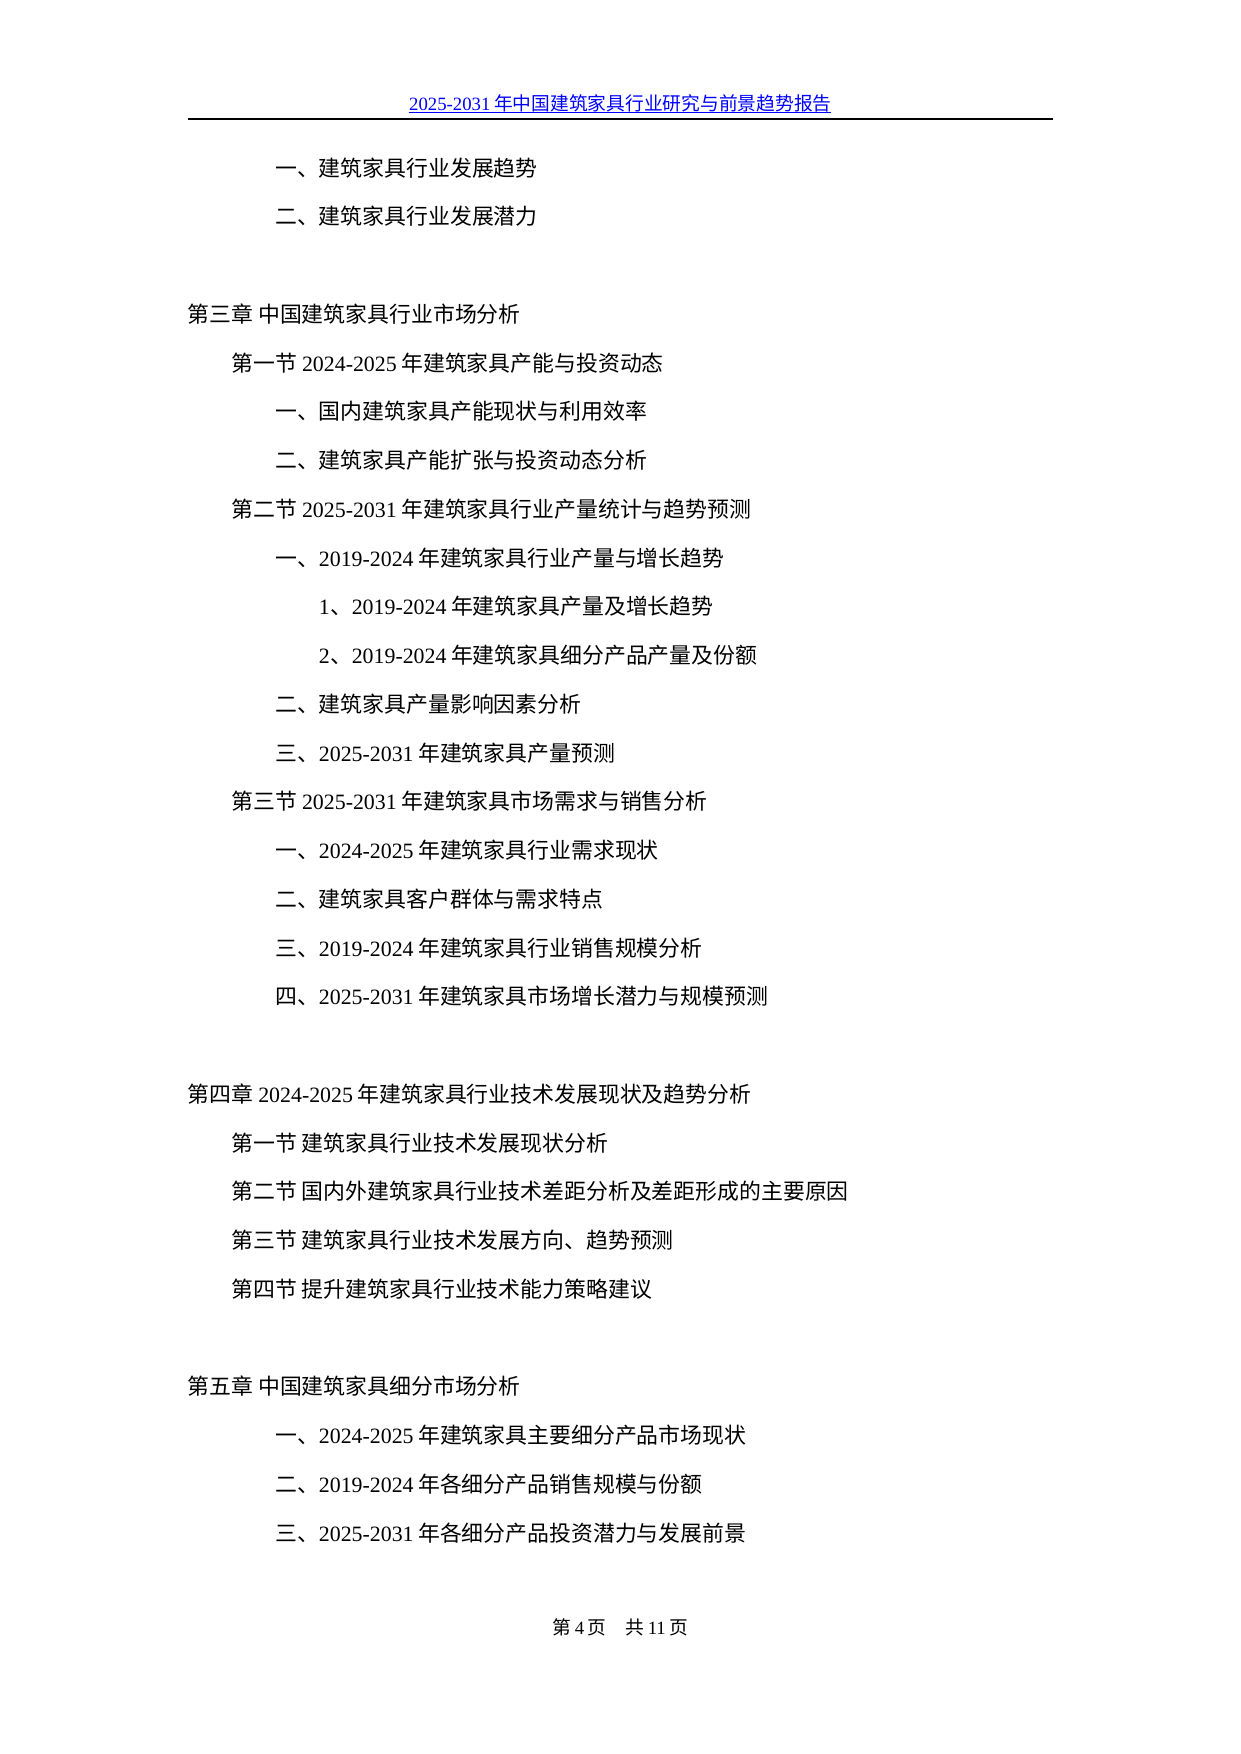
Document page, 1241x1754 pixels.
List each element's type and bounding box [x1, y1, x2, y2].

text [187, 150, 1053, 1548]
